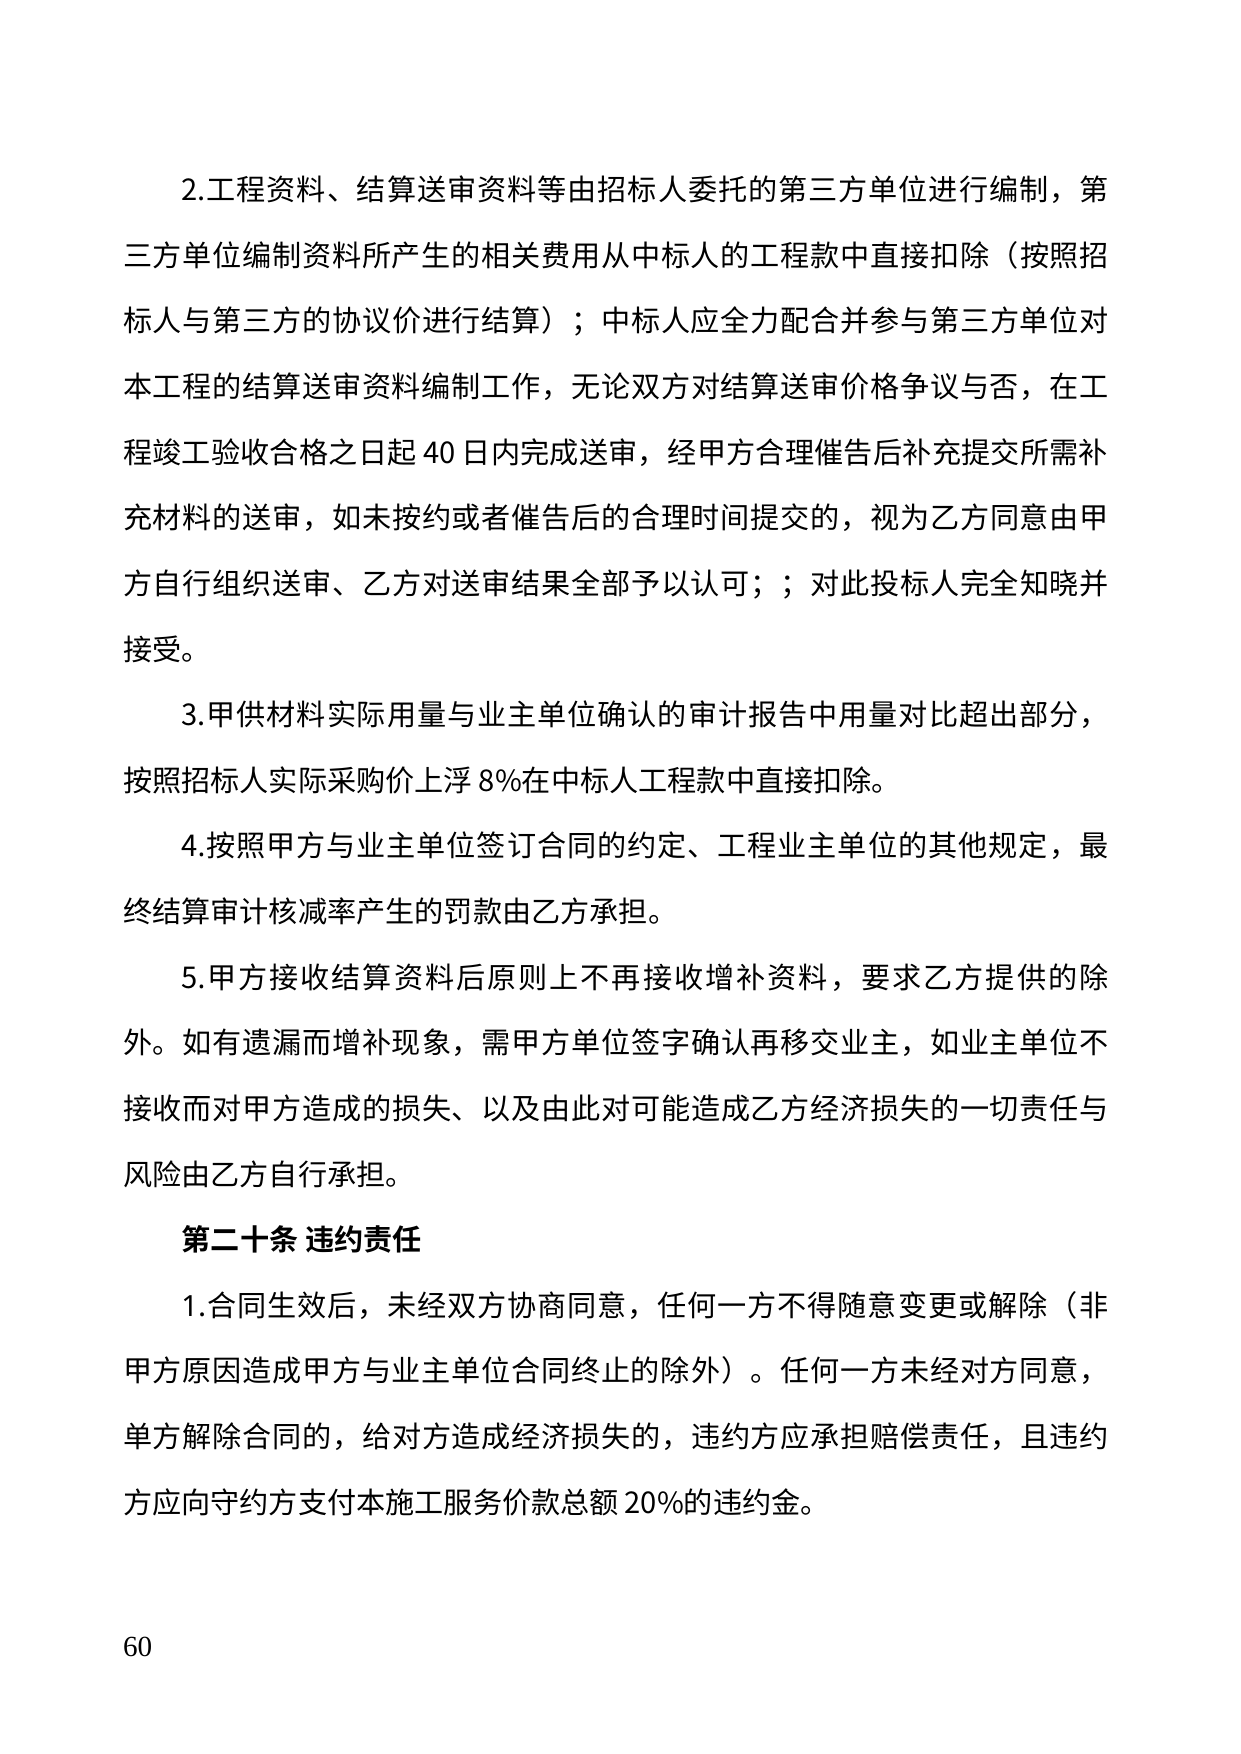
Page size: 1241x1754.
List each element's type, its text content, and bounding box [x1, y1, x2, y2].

list 2.工程资料、结算送审资料等由招标人委托的第三方单位进行编制，第三方单位编制资料所产生的相关费用从中标人的工程款中直接扣除（按照招标人与第三方的协议价进行结算）；中标人应全力配合并参与第三方单位对本工程的结算送审资料编制工作，无论双方对结算送审价格争议与否，在工程竣工验收合格之日起40日内完成送审，经甲方合理催告后补充提交所需补充材料的送审，如未按约或者催告后的合理时间提交的，视为乙方同意由甲方自行组织送审、乙方对送审结果全部予以认可；；对此投标人完全知晓并接受。 [123, 155, 1108, 680]
text 5.甲方接收结算资料后原则上不再接收增补资料，要求乙方提供的除外。如有遗漏而增补现象，需甲方单位签字确认再移交业主，如业主单位不接收而对甲方造成的损失、以及由此对可能造成乙方经济损失的一切责任与风险由乙方自行承担。 [123, 943, 1108, 1205]
text 3.甲供材料实际用量与业主单位确认的审计报告中用量对比超出部分，按照招标人实际采购价上浮8%在中标人工程款中直接扣除。 [123, 680, 1108, 811]
text 1.合同生效后，未经双方协商同意，任何一方不得随意变更或解除（非甲方原因造成甲方与业主单位合同终止的除外）。任何一方未经对方同意，单方解除合同的，给对方造成经济损失的，违约方应承担赔偿责任，且违约方应向守约方支付本施工服务价款总额20%的违约金。 [123, 1271, 1108, 1533]
text 4.按照甲方与业主单位签订合同的约定、工程业主单位的其他规定，最终结算审计核减率产生的罚款由乙方承担。 [123, 811, 1108, 943]
text 第二十条 违约责任 [123, 1205, 1108, 1271]
